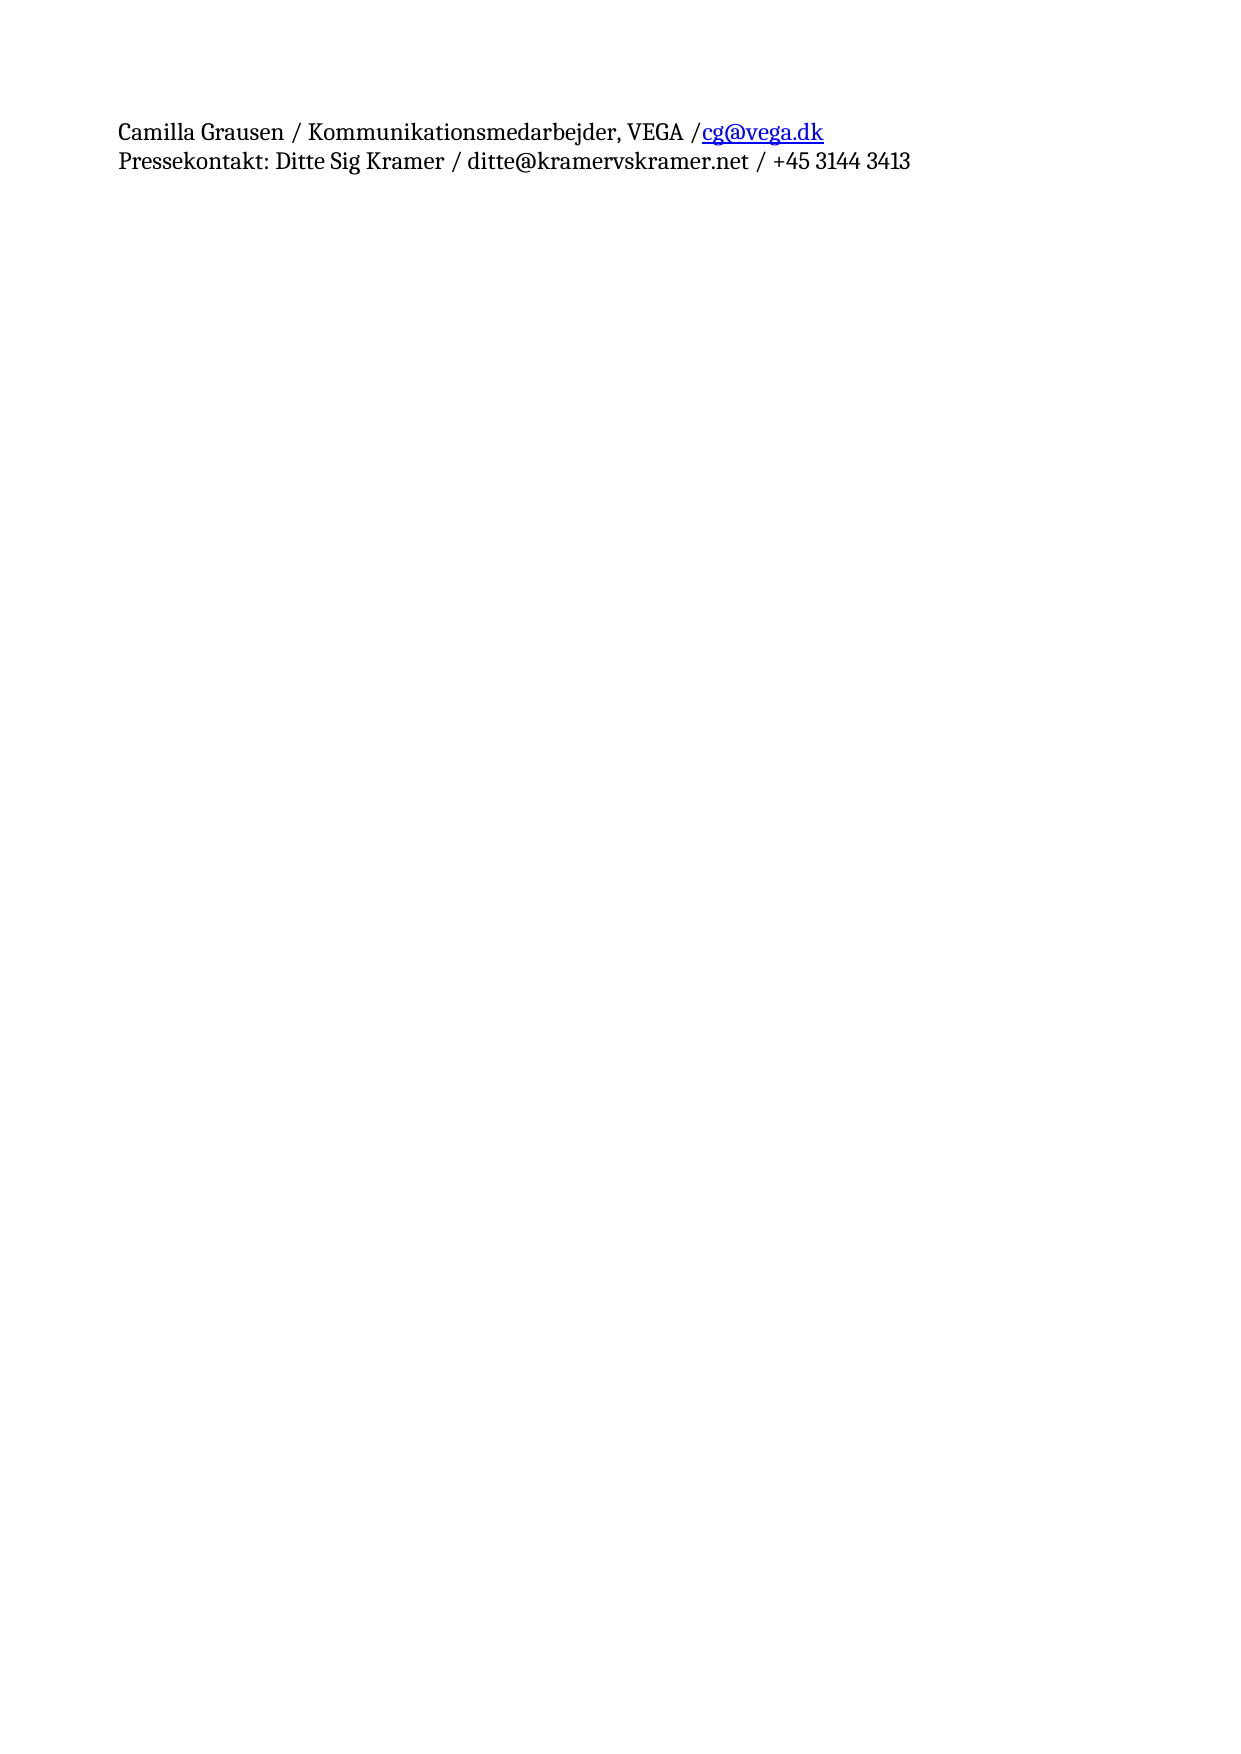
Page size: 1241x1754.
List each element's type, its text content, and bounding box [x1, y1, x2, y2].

text Camilla Grausen / Kommunikationsmedarbejder, VEGA /cg@vega.dk [118, 118, 1122, 147]
text Pressekontakt: Ditte Sig Kramer / ditte@kramervskramer.net / +45 3144 3413 [118, 147, 1122, 176]
